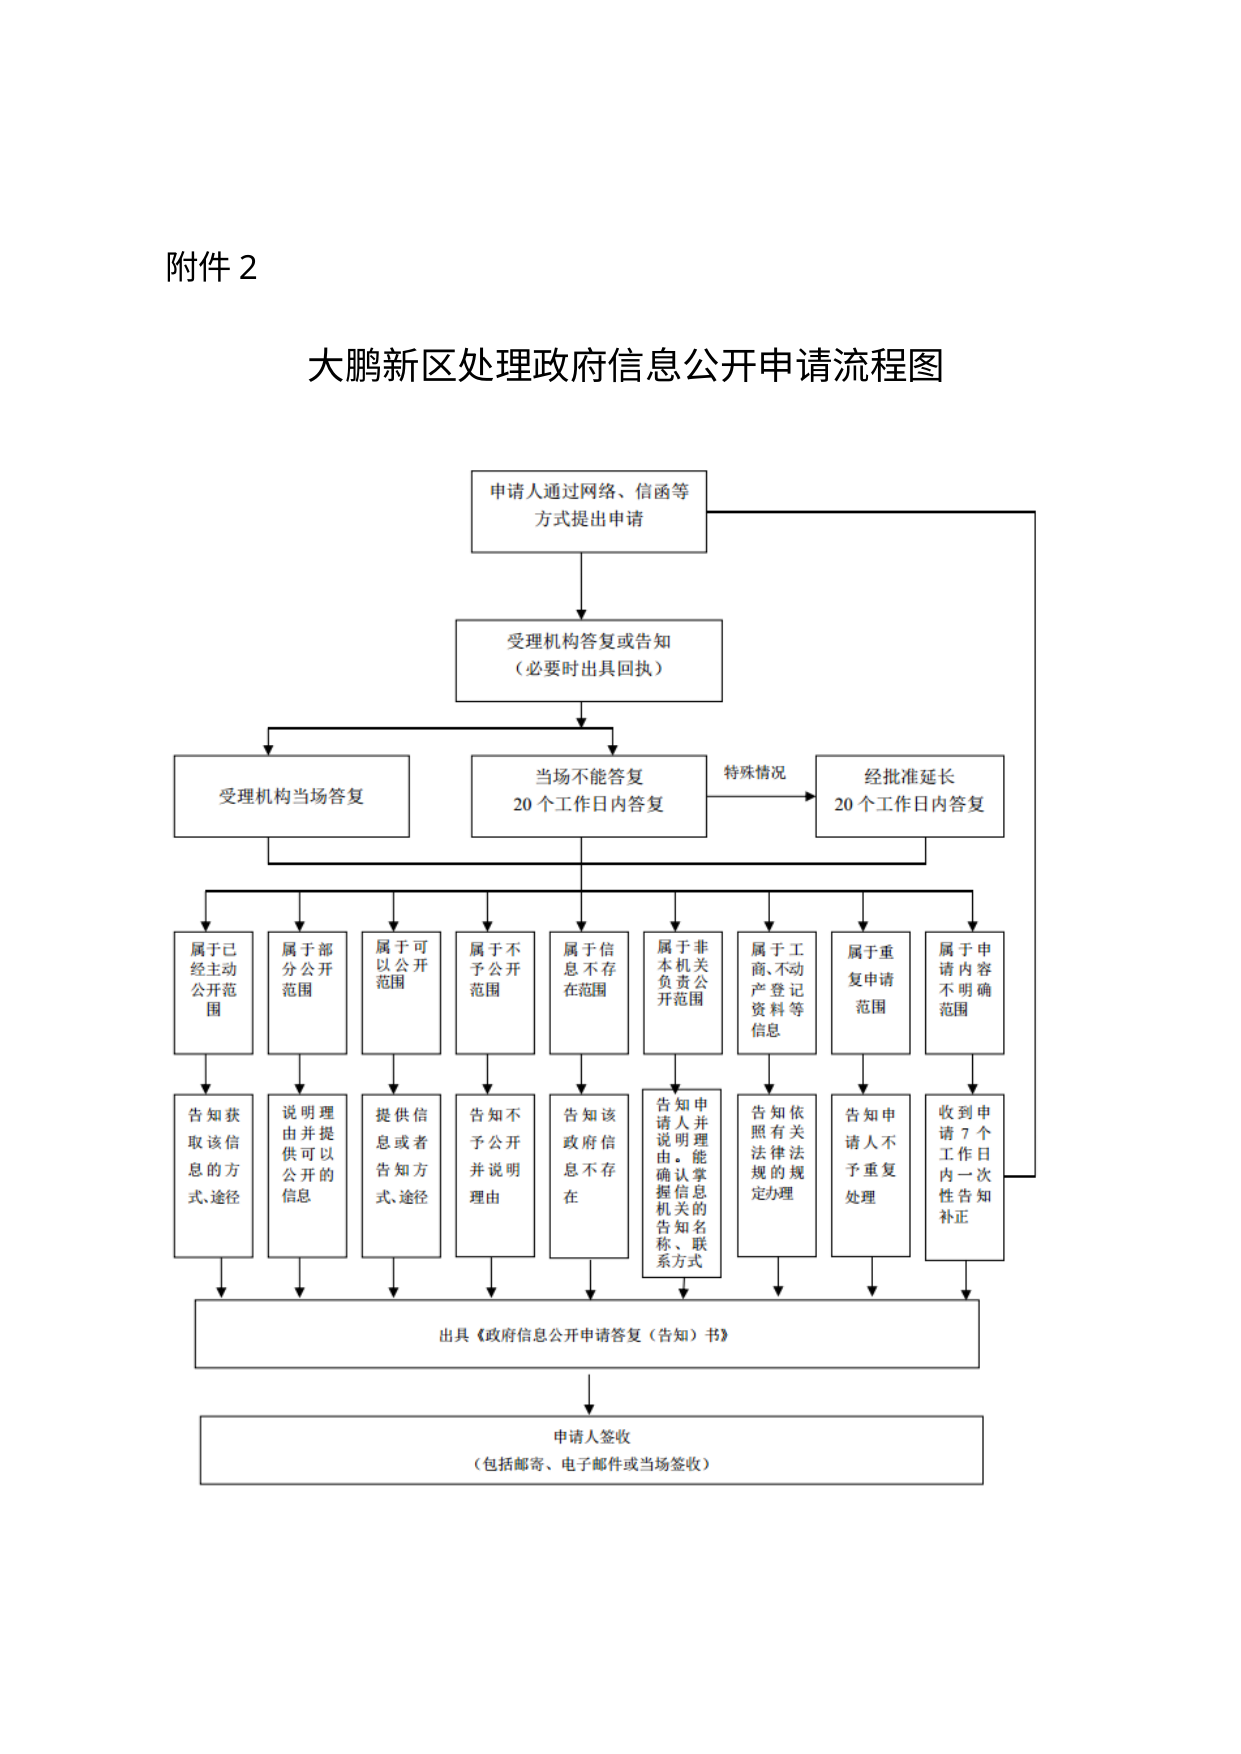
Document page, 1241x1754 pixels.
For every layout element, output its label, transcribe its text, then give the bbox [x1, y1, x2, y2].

text 附件2 [165, 233, 1087, 298]
picture [165, 460, 1049, 1505]
text 大鹏新区处理政府信息公开申请流程图 [165, 330, 1087, 395]
